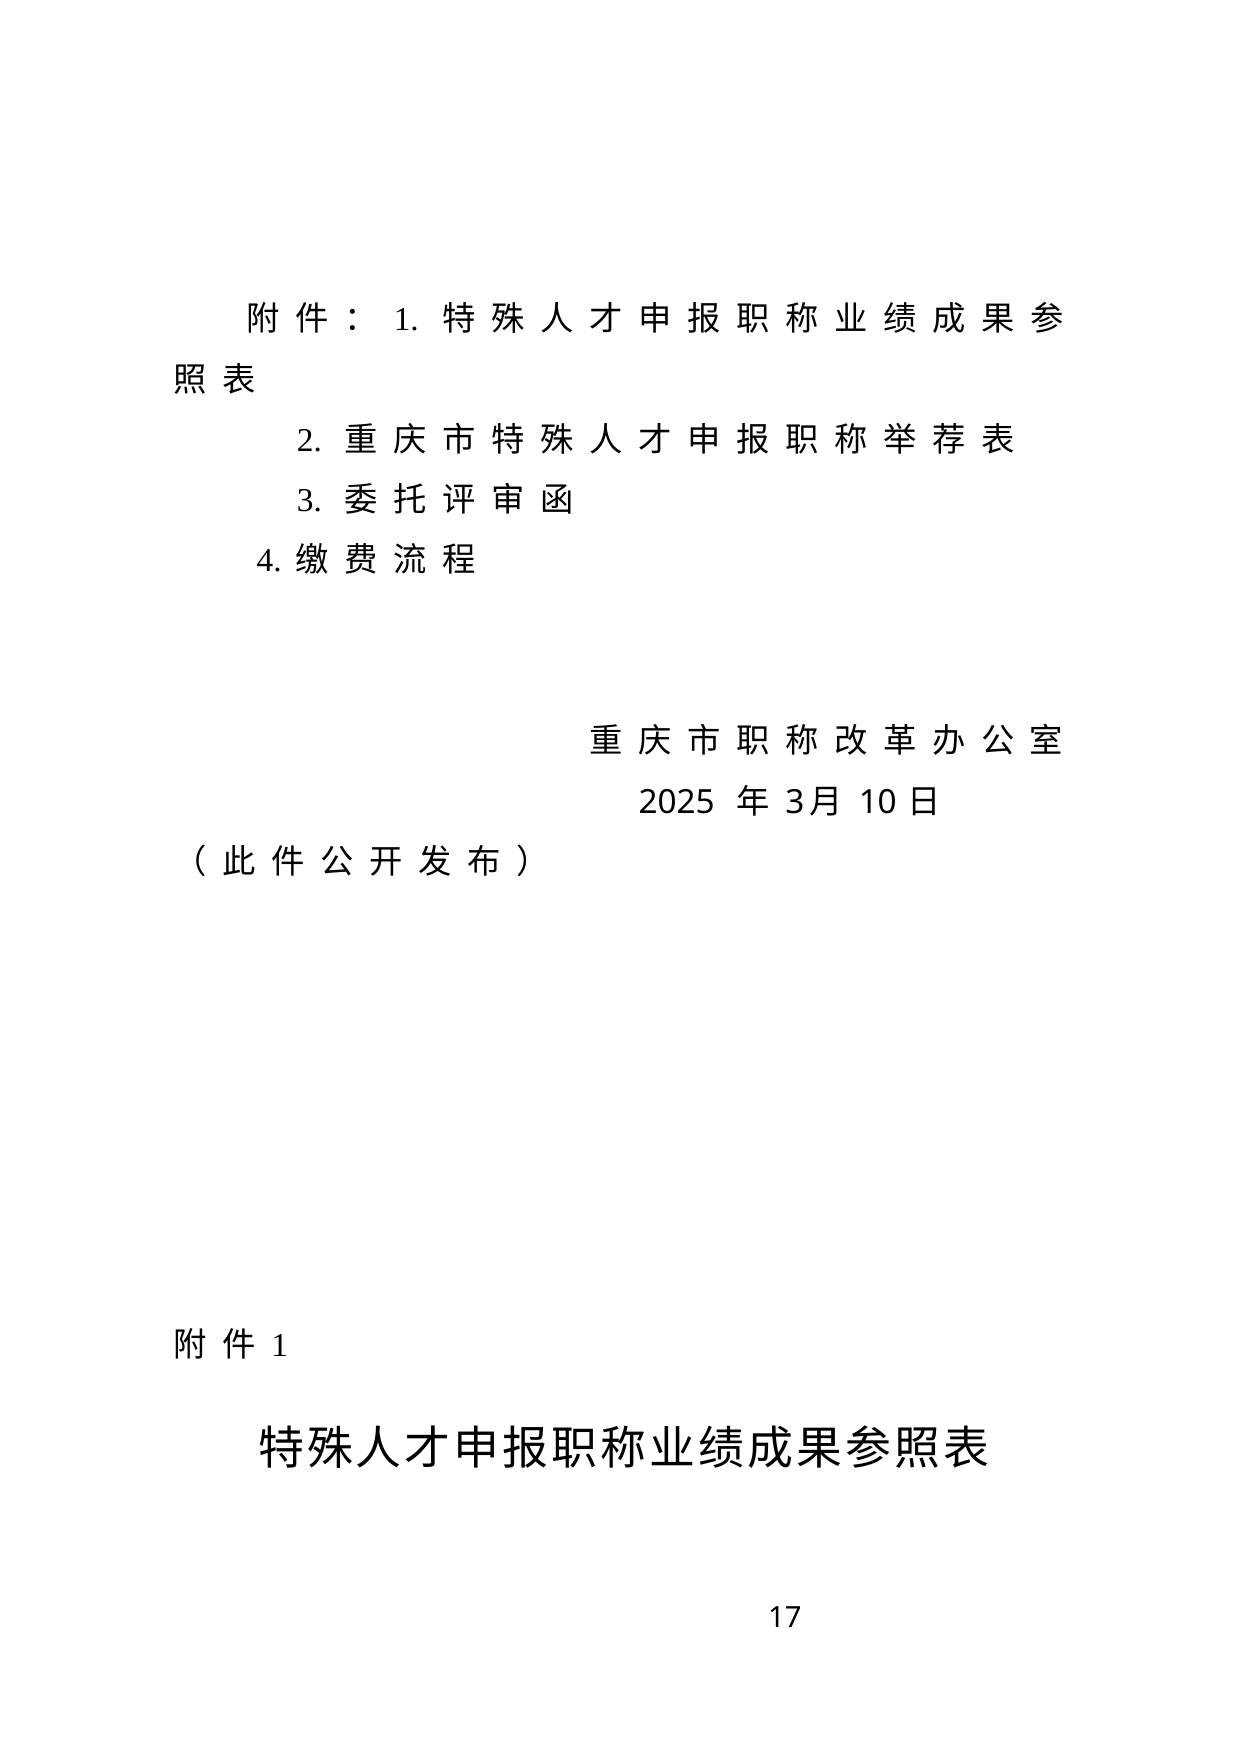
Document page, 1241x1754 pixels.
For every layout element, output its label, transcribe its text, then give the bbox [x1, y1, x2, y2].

text （此件公开发布） [173, 829, 1079, 889]
text 重庆市职称改革办公室 [173, 708, 1079, 768]
text 附件：1.特殊人才申报职称业绩成果参照表 [173, 286, 1079, 407]
text 附件1 [173, 1311, 1079, 1372]
text 4.缴费流程 [173, 527, 1079, 587]
text 2.重庆市特殊人才申报职称举荐表 [173, 407, 1079, 467]
title 2025年3月10日 [173, 768, 1079, 829]
text 特殊人才申报职称业绩成果参照表 [173, 1384, 1079, 1505]
text 3.委托评审函 [173, 467, 1079, 527]
